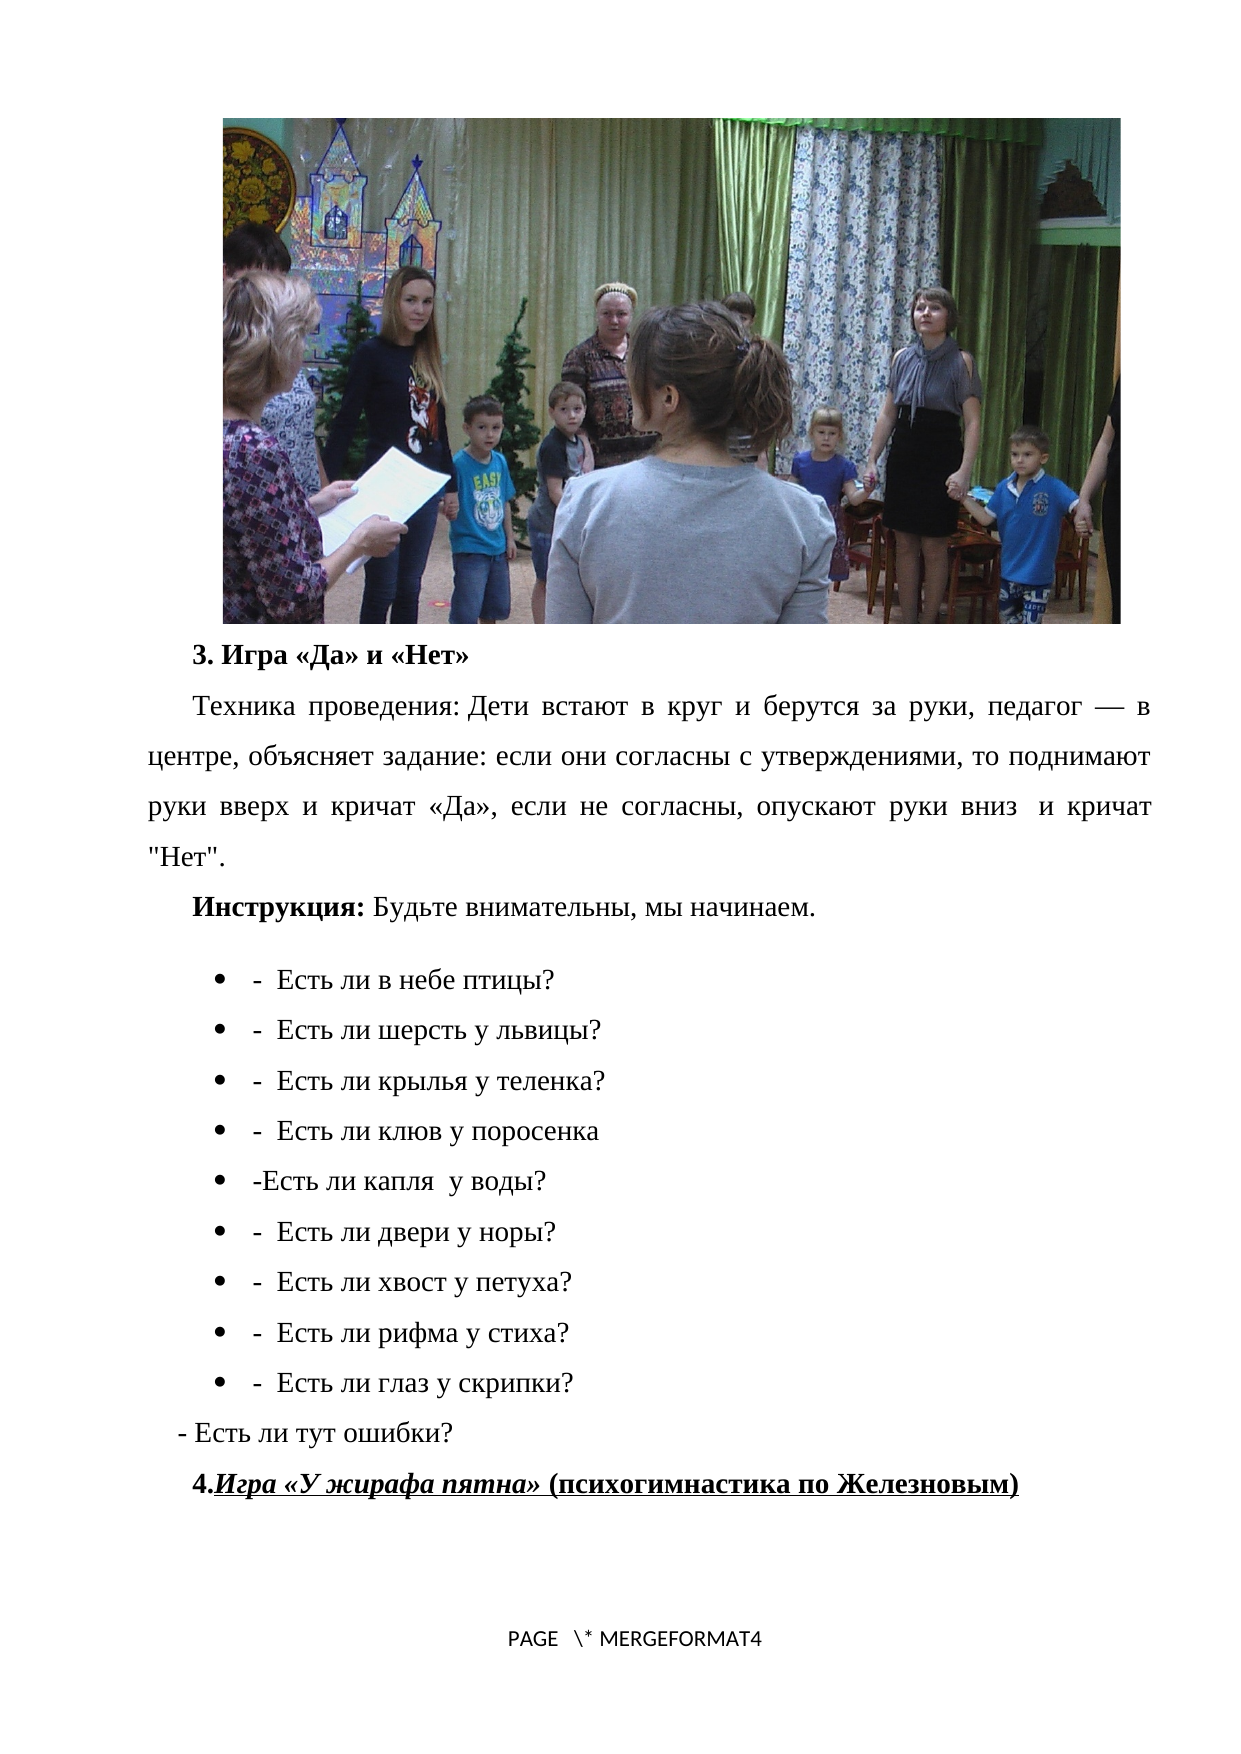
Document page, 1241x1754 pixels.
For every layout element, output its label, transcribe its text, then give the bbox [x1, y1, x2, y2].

list - Есть ли глаз у скрипки? [215, 1365, 1152, 1399]
list - Есть ли крылья у теленка? [215, 1063, 1152, 1096]
text Техника проведения: Дети встают в круг и берутся за руки, педагог — в центре, объясняет задание: если они согласны с утверждениями, то поднимают руки вверх и кричат «Да», если не согласны, опускают руки вниз и кричат "Нет". [148, 688, 1152, 872]
picture [222, 118, 1121, 624]
list - Есть ли хвост у петуха? [215, 1264, 1152, 1298]
text Инструкция: Будьте внимательны, мы начинаем. [148, 889, 1152, 922]
text 3. Игра «Да» и «Нет» [148, 637, 1152, 671]
list -Есть ли капля у воды? [215, 1163, 1152, 1197]
list - Есть ли двери у норы? [215, 1214, 1152, 1247]
list - Есть ли рифма у стиха? [215, 1315, 1152, 1348]
list - Есть ли клюв у поросенка [215, 1113, 1152, 1147]
list - Есть ли в небе птицы? [215, 962, 1152, 995]
text - Есть ли тут ошибки? [148, 1416, 1152, 1449]
text 4.Игра «У жирафа пятна» (психогимнастика по Железновым) [148, 1466, 1152, 1499]
list - Есть ли шерсть у львицы? [215, 1012, 1152, 1046]
